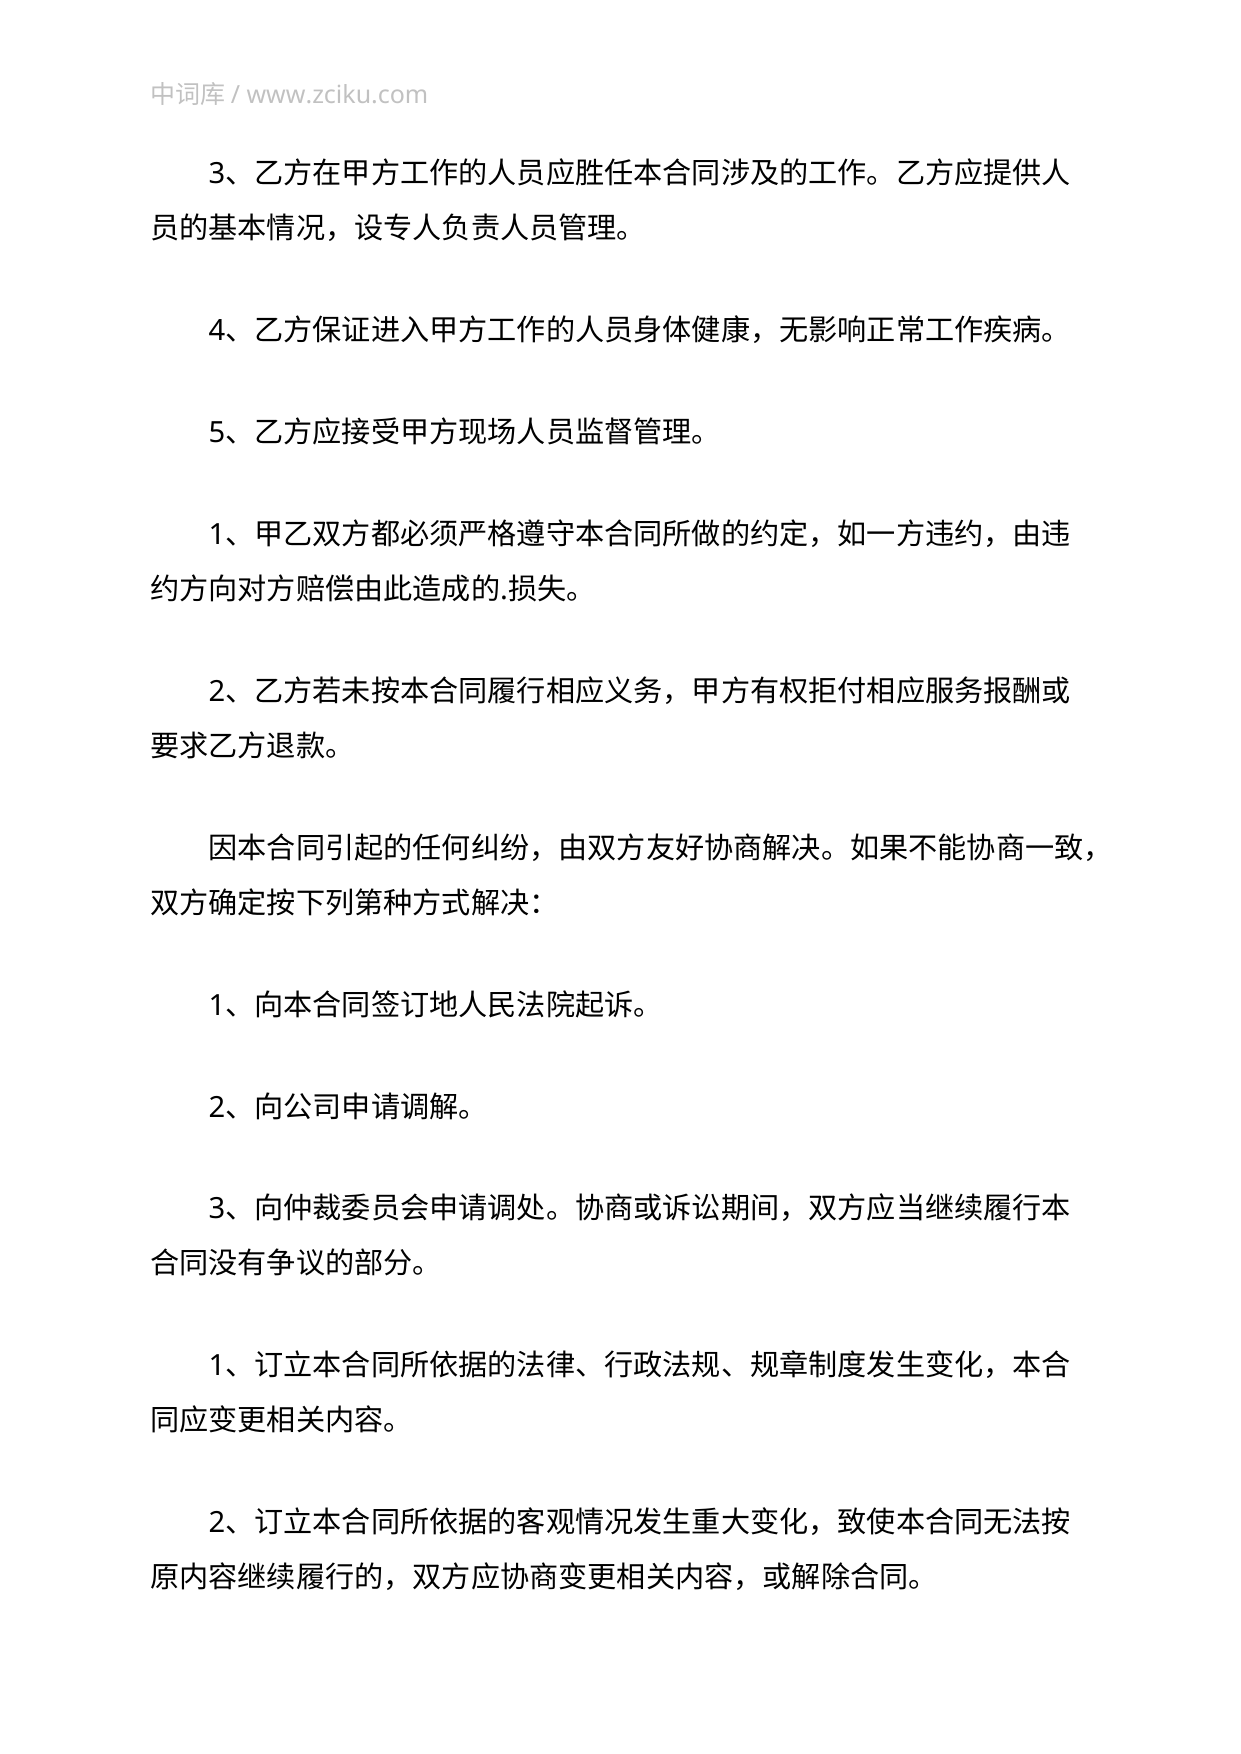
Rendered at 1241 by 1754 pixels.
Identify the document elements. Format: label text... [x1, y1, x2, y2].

text 5、乙方应接受甲方现场人员监督管理。 [150, 409, 1090, 451]
text 2、乙方若未按本合同履行相应义务，甲方有权拒付相应服务报酬或要求乙方退款。 [150, 668, 1090, 765]
text 3、乙方在甲方工作的人员应胜任本合同涉及的工作。乙方应提供人员的基本情况，设专人负责人员管理。 [150, 150, 1090, 247]
text 4、乙方保证进入甲方工作的人员身体健康，无影响正常工作疾病。 [150, 307, 1090, 349]
text 1、订立本合同所依据的法律、行政法规、规章制度发生变化，本合同应变更相关内容。 [150, 1342, 1090, 1439]
text 1、甲乙双方都必须严格遵守本合同所做的约定，如一方违约，由违约方向对方赔偿由此造成的.损失。 [150, 511, 1090, 608]
text 因本合同引起的任何纠纷，由双方友好协商解决。如果不能协商一致，双方确定按下列第种方式解决： [150, 824, 1090, 922]
text 2、向公司申请调解。 [150, 1083, 1090, 1126]
text 3、向仲裁委员会申请调处。协商或诉讼期间，双方应当继续履行本合同没有争议的部分。 [150, 1185, 1090, 1282]
text 1、向本合同签订地人民法院起诉。 [150, 981, 1090, 1023]
text 2、订立本合同所依据的客观情况发生重大变化，致使本合同无法按原内容继续履行的，双方应协商变更相关内容，或解除合同。 [150, 1499, 1090, 1596]
